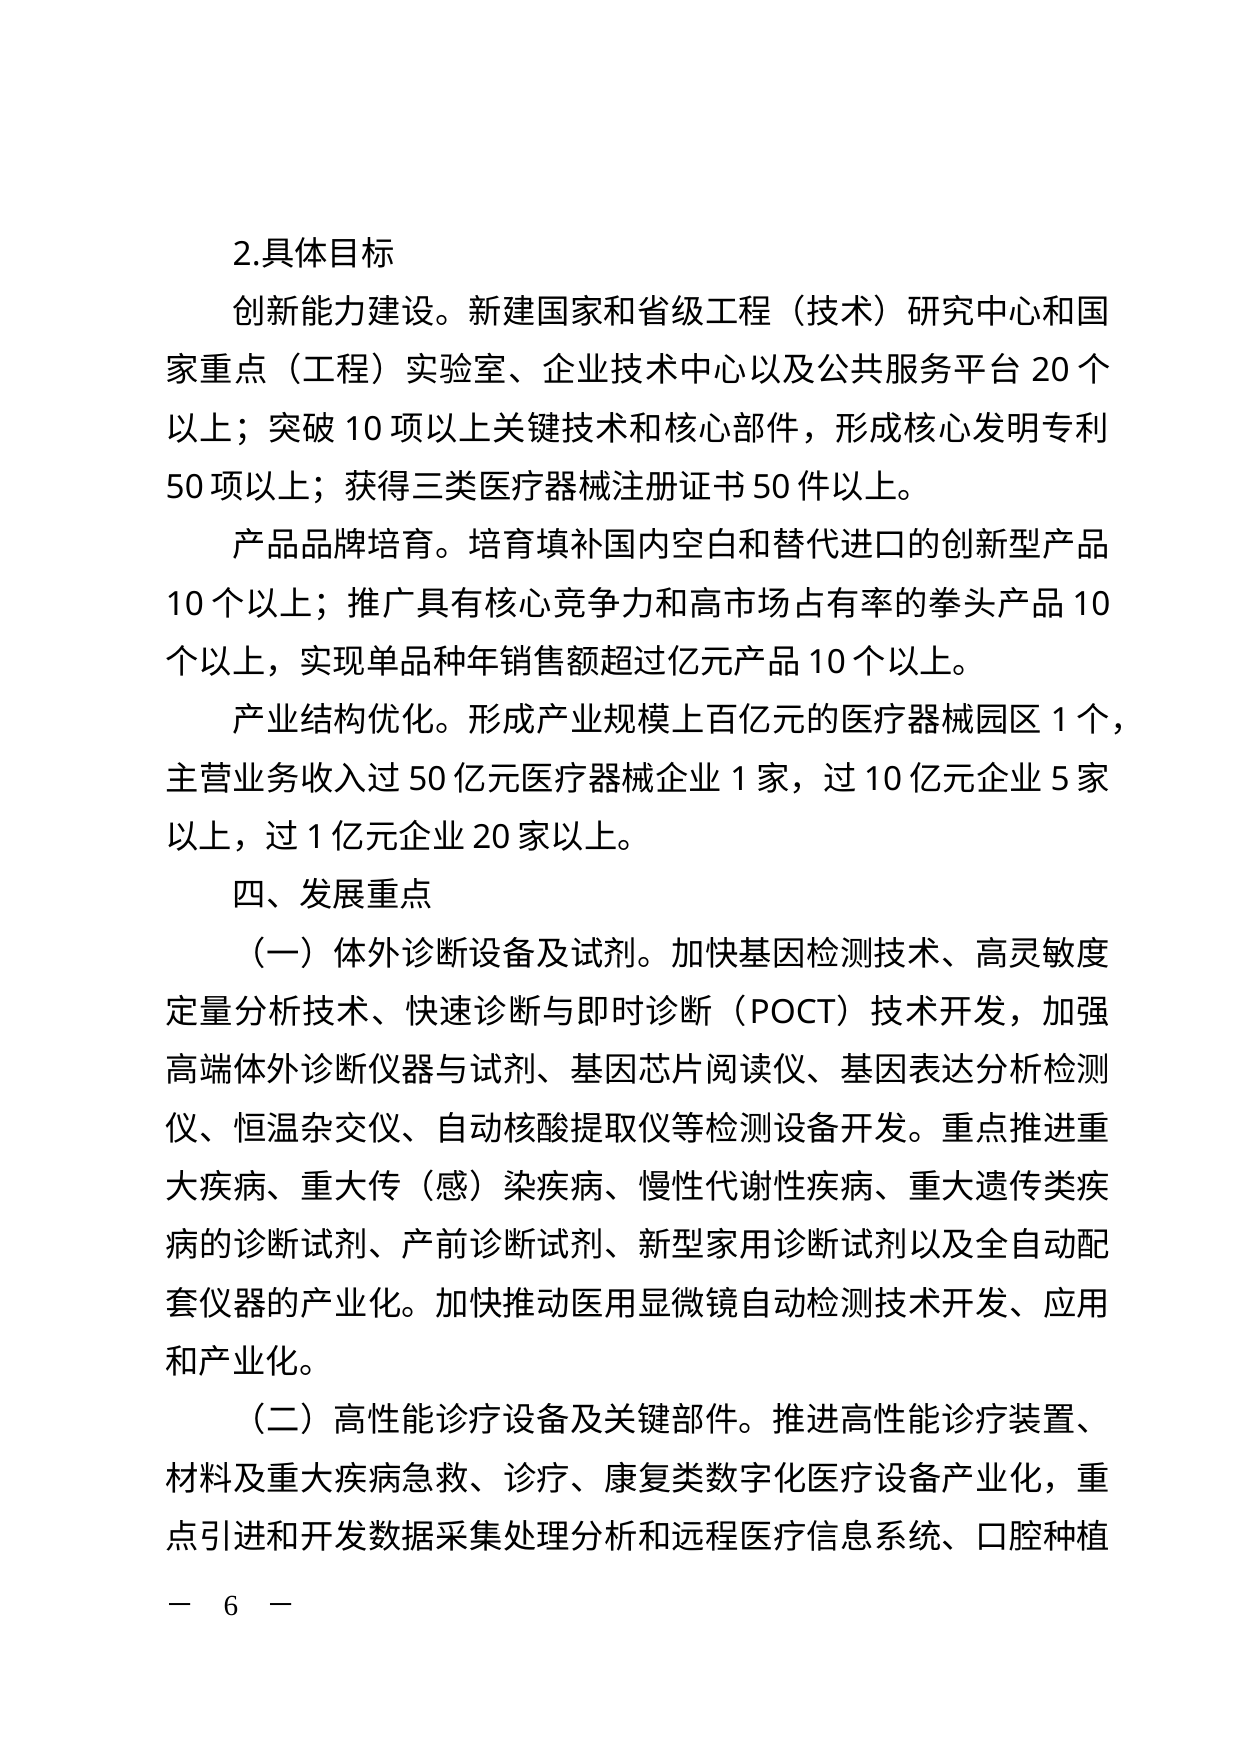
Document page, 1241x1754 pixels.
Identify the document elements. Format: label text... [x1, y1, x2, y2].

text 产品品牌培育。培育填补国内空白和替代进口的创新型产品10个以上；推广具有核心竞争力和高市场占有率的拳头产品10个以上，实现单品种年销售额超过亿元产品10个以上。 [165, 510, 1110, 685]
text 产业结构优化。形成产业规模上百亿元的医疗器械园区1个，主营业务收入过50亿元医疗器械企业1家，过10亿元企业5家以上，过1亿元企业20家以上。 [165, 685, 1110, 860]
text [165, 1385, 1110, 1560]
text （一）体外诊断设备及试剂。加快基因检测技术、高灵敏度定量分析技术、快速诊断与即时诊断（POCT）技术开发，加强高端体外诊断仪器与试剂、基因芯片阅读仪、基因表达分析检测仪、恒温杂交仪、自动核酸提取仪等检测设备开发。重点推进重大疾病、重大传（感）染疾病、慢性代谢性疾病、重大遗传类疾病的诊断试剂、产前诊断试剂、新型家用诊断试剂以及全自动配套仪器的产业化。加快推动医用显微镜自动检测技术开发、应用和产业化。 [165, 918, 1110, 1385]
text 2.具体目标 [165, 218, 1110, 277]
text 创新能力建设。新建国家和省级工程（技术）研究中心和国家重点（工程）实验室、企业技术中心以及公共服务平台20个以上；突破10项以上关键技术和核心部件，形成核心发明专利50项以上；获得三类医疗器械注册证书50件以上。 [165, 277, 1110, 510]
text 四、发展重点 [165, 860, 1110, 918]
